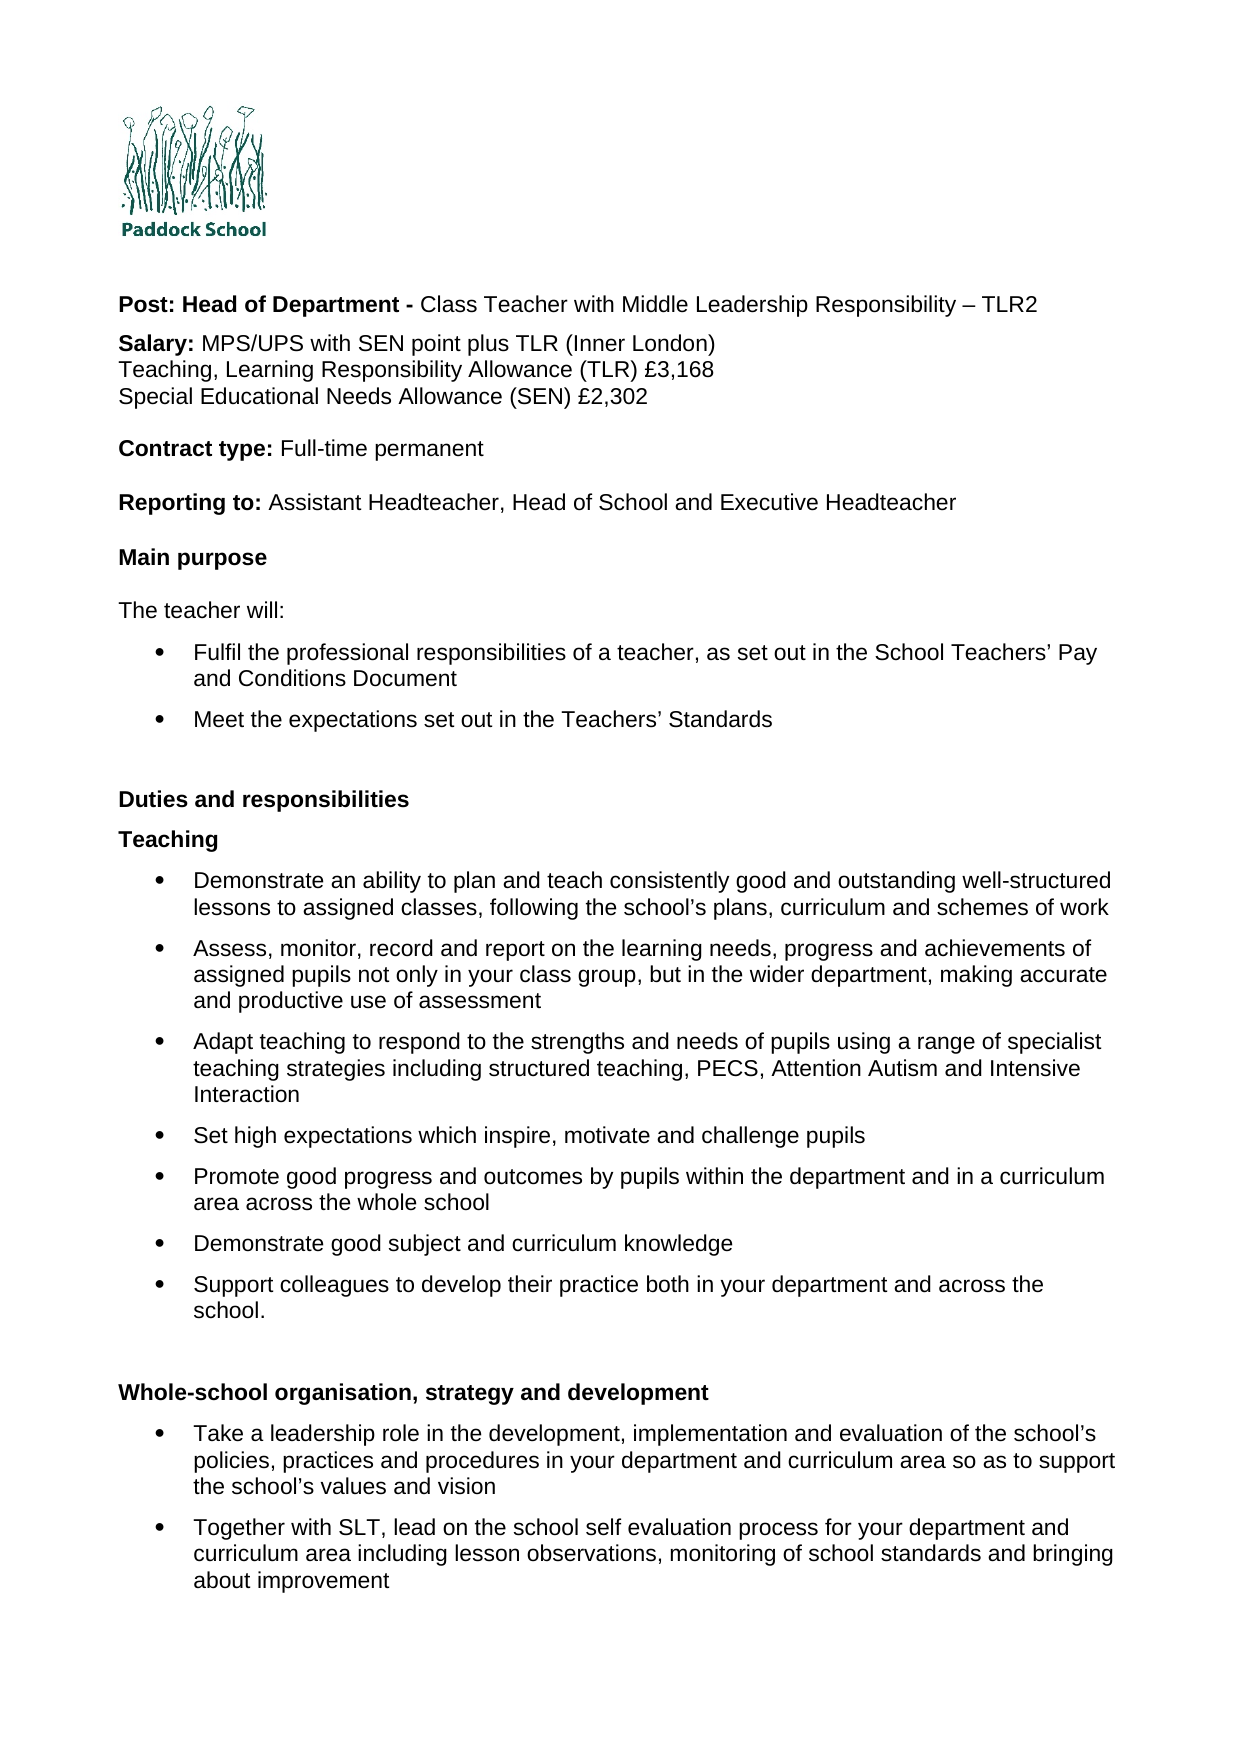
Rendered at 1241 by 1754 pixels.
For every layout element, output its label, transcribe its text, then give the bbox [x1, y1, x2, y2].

text Teaching [118, 826, 1122, 853]
list Demonstrate good subject and curriculum knowledge [156, 1230, 1122, 1257]
list Adapt teaching to respond to the strengths and needs of pupils using a range of specialist teaching strategies including structured teaching, PECS, Attention Autism and Intensive Interaction [156, 1028, 1122, 1107]
list Fulfil the professional responsibilities of a teacher, as set out in the School Teachers’ Pay and Conditions Document [156, 638, 1122, 691]
text Salary: MPS/UPS with SEN point plus TLR (Inner London) [118, 330, 1122, 356]
list Set high expectations which inspire, motivate and challenge pupils [156, 1122, 1122, 1148]
list Demonstrate an ability to plan and teach consistently good and outstanding well-structured lessons to assigned classes, following the school’s plans, curriculum and schemes of work [156, 867, 1122, 920]
text Reporting to: Assistant Headteacher, Head of School and Executive Headteacher [118, 489, 1122, 516]
list Promote good progress and outcomes by pupils within the department and in a curriculum area across the whole school [156, 1163, 1122, 1216]
picture [118, 101, 270, 240]
text Contract type: Full-time permanent [118, 435, 1122, 462]
text Duties and responsibilities [118, 786, 1122, 812]
list Support colleagues to develop their practice both in your department and across the school. [156, 1271, 1122, 1324]
text Whole-school organisation, strategy and development [118, 1379, 1122, 1406]
subtitle Main purpose [118, 543, 1122, 570]
text Post: Head of Department - Class Teacher with Middle Leadership Responsibility – TLR2 [118, 291, 1122, 317]
text Teaching, Learning Responsibility Allowance (TLR) £3,168 [118, 356, 1122, 383]
list Assess, monitor, record and report on the learning needs, progress and achievements of assigned pupils not only in your class group, but in the wider department, making accurate and productive use of assessment [156, 935, 1122, 1014]
list Together with SLT, lead on the school self evaluation process for your department and curriculum area including lesson observations, monitoring of school standards and bringing about improvement [156, 1514, 1122, 1593]
list Meet the expectations set out in the Teachers’ Standards [156, 706, 1122, 732]
text Special Educational Needs Allowance (SEN) £2,302 [118, 383, 1122, 409]
list Take a leadership role in the development, implementation and evaluation of the school’s policies, practices and procedures in your department and curriculum area so as to support the school’s values and vision [156, 1420, 1122, 1499]
text The teacher will: [118, 597, 1122, 624]
